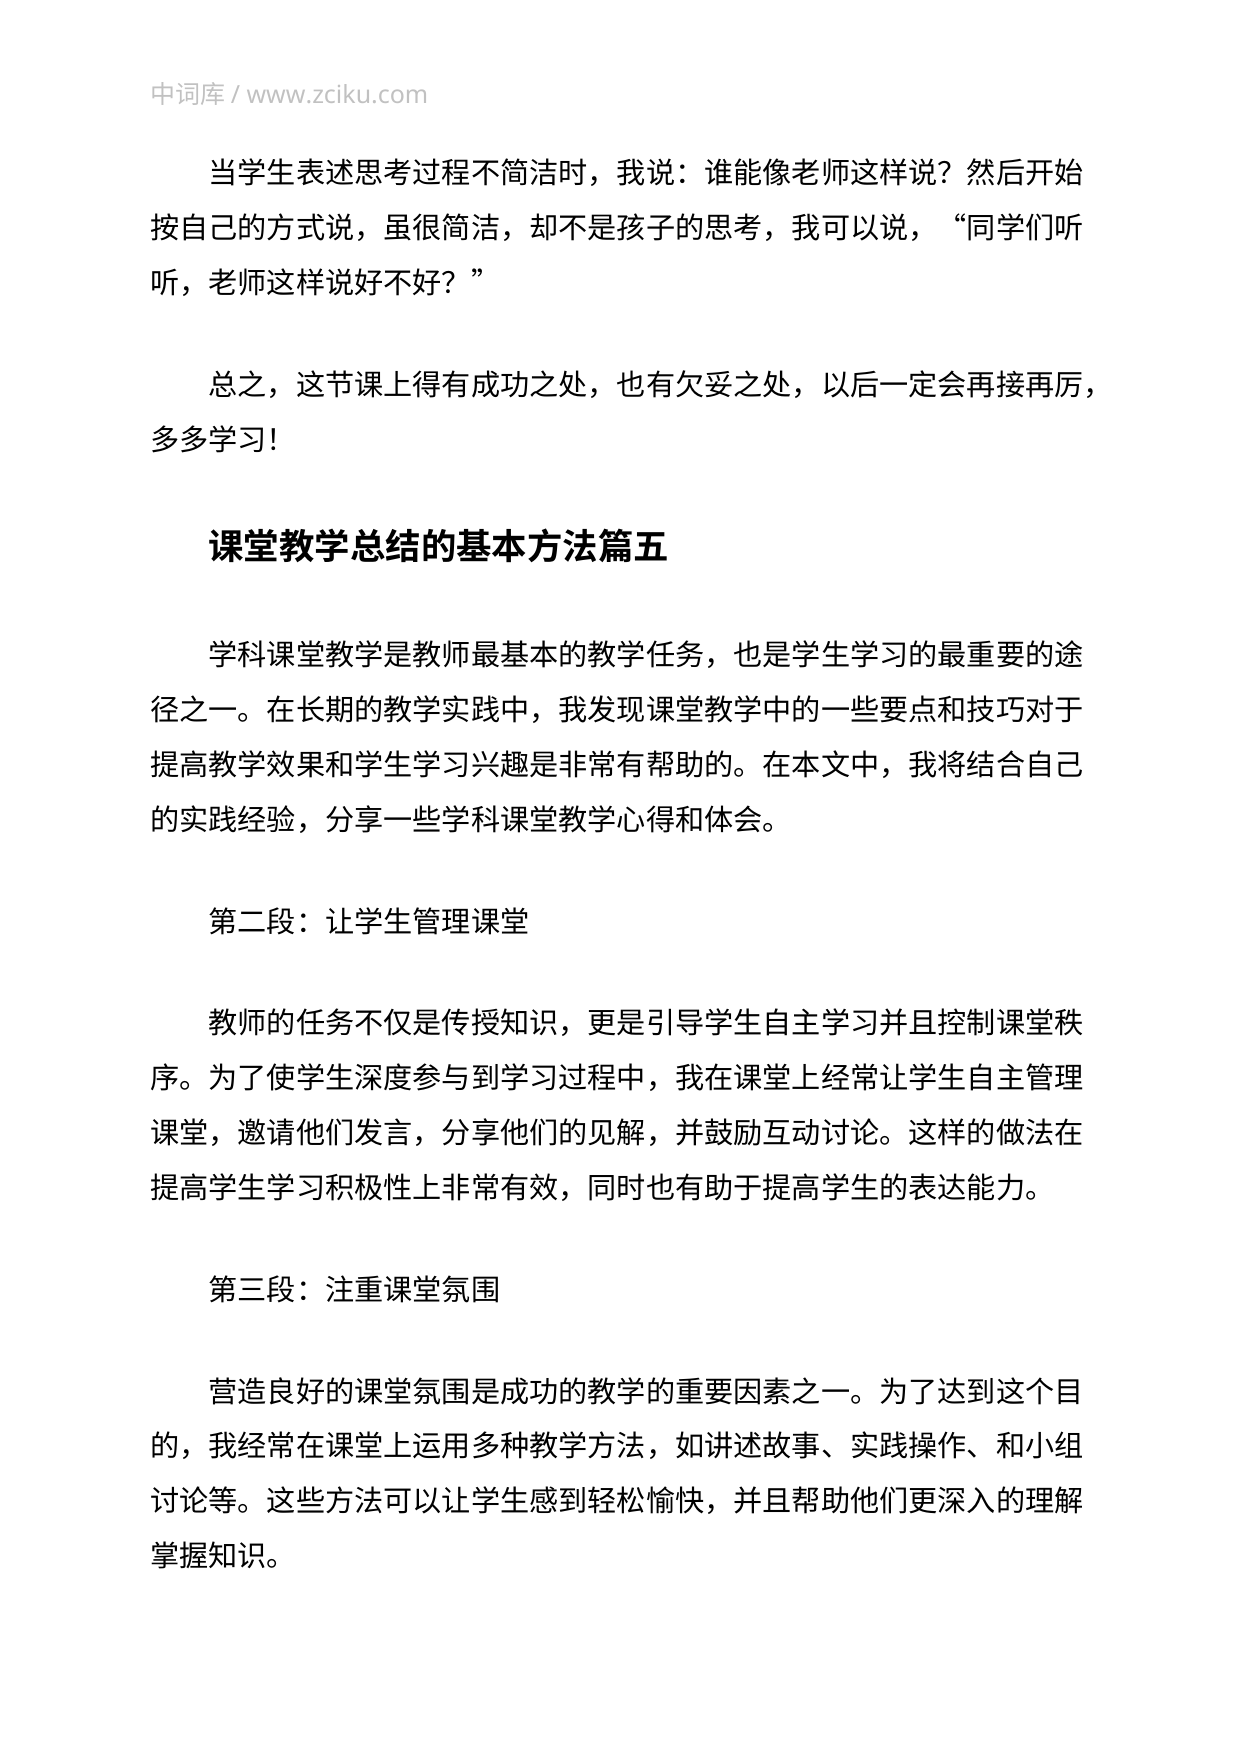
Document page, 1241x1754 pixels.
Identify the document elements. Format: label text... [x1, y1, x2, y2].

text 当学生表述思考过程不简洁时，我说：谁能像老师这样说？然后开始按自己的方式说，虽很简洁，却不是孩子的思考，我可以说，“同学们听听，老师这样说好不好？” [150, 150, 1090, 302]
text 第二段：让学生管理课堂 [150, 898, 1090, 940]
text 课堂教学总结的基本方法篇五 [150, 518, 1090, 569]
text 教师的任务不仅是传授知识，更是引导学生自主学习并且控制课堂秩序。为了使学生深度参与到学习过程中，我在课堂上经常让学生自主管理课堂，邀请他们发言，分享他们的见解，并鼓励互动讨论。这样的做法在提高学生学习积极性上非常有效，同时也有助于提高学生的表达能力。 [150, 1000, 1090, 1207]
text 营造良好的课堂氛围是成功的教学的重要因素之一。为了达到这个目的，我经常在课堂上运用多种教学方法，如讲述故事、实践操作、和小组讨论等。这些方法可以让学生感到轻松愉快，并且帮助他们更深入的理解掌握知识。 [150, 1368, 1090, 1575]
text 学科课堂教学是教师最基本的教学任务，也是学生学习的最重要的途径之一。在长期的教学实践中，我发现课堂教学中的一些要点和技巧对于提高教学效果和学生学习兴趣是非常有帮助的。在本文中，我将结合自己的实践经验，分享一些学科课堂教学心得和体会。 [150, 632, 1090, 839]
text 第三段：注重课堂氛围 [150, 1266, 1090, 1309]
text 总之，这节课上得有成功之处，也有欠妥之处，以后一定会再接再厉，多多学习！ [150, 362, 1090, 459]
